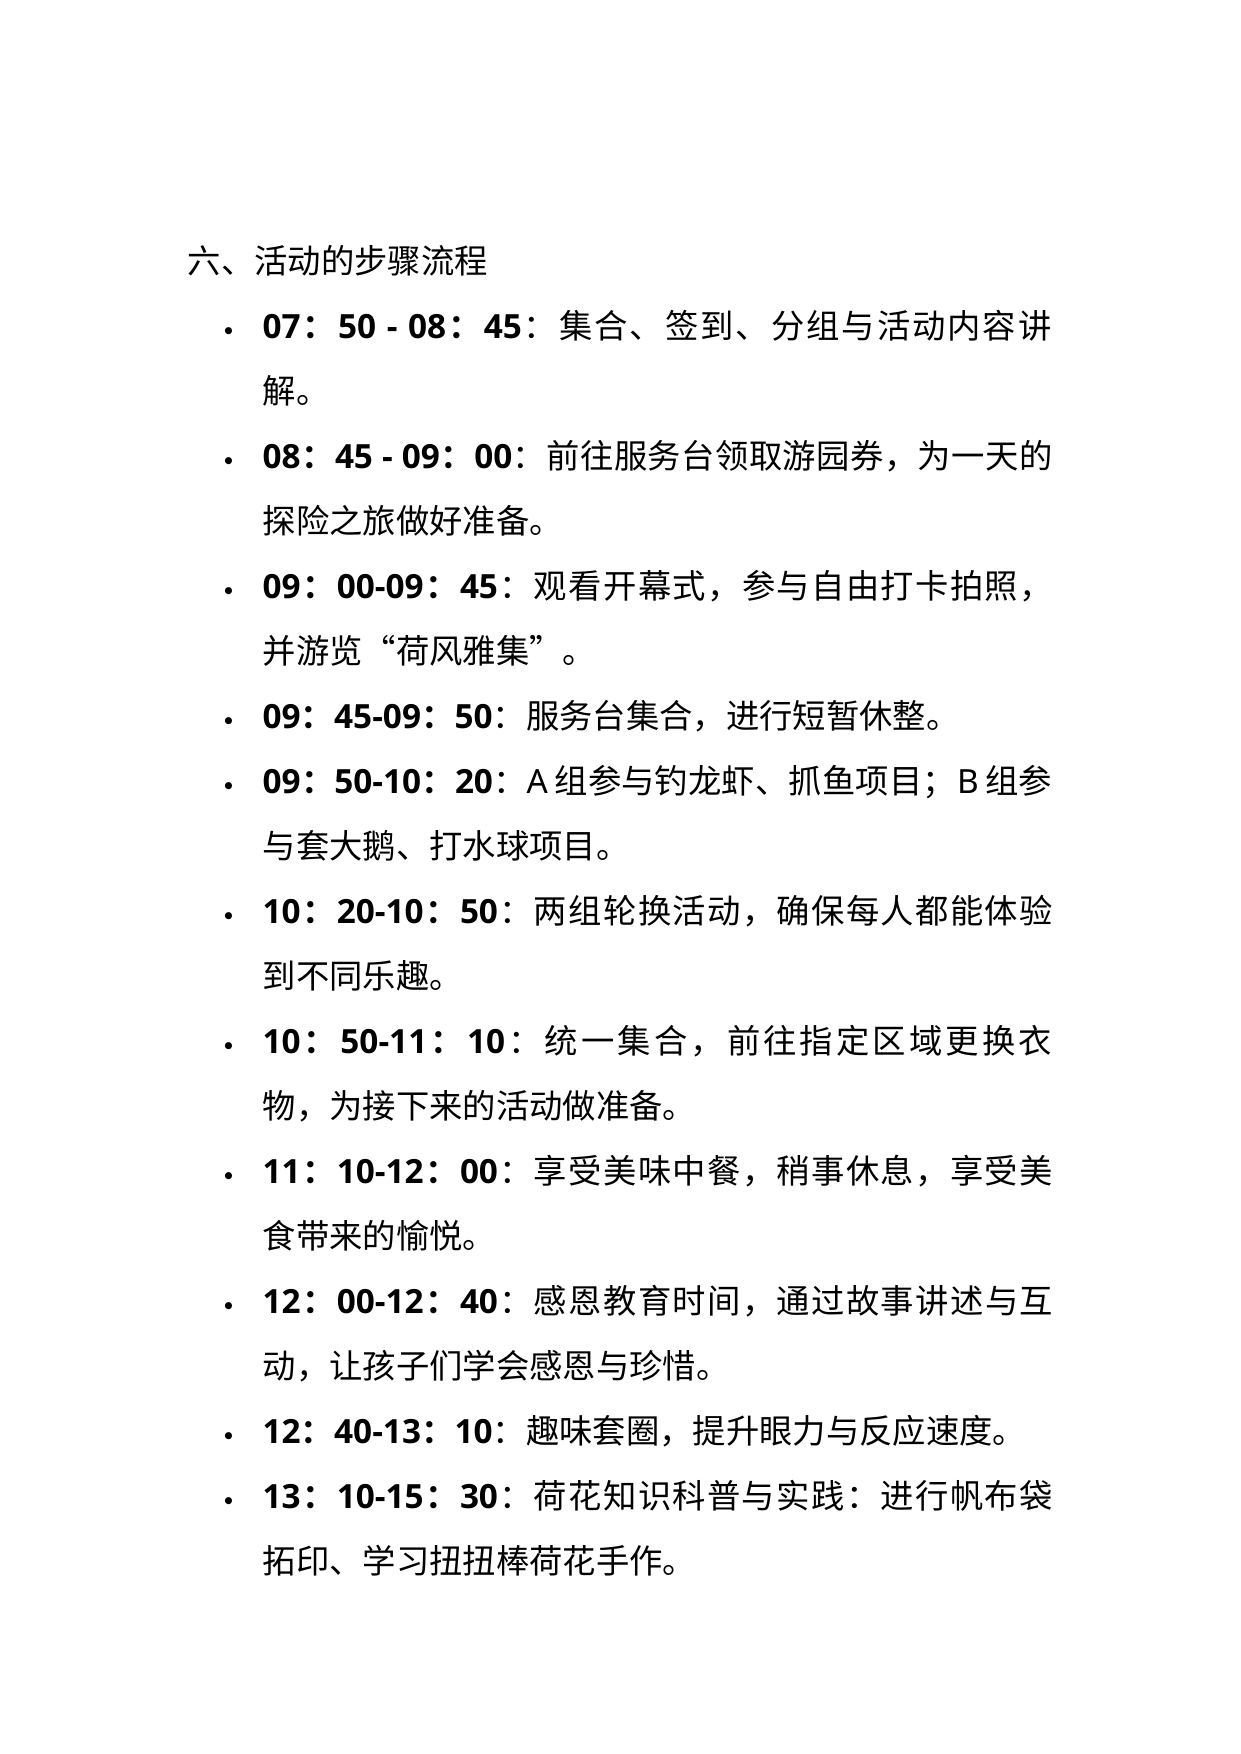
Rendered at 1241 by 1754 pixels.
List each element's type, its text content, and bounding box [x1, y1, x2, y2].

list 12：00-12：40：感恩教育时间，通过故事讲述与互动，让孩子们学会感恩与珍惜。 [225, 1267, 1053, 1397]
list 09：50-10：20：A组参与钓龙虾、抓鱼项目；B组参与套大鹅、打水球项目。 [225, 747, 1053, 877]
list 12：40-13：10：趣味套圈，提升眼力与反应速度。 [225, 1397, 1053, 1462]
list 10：20-10：50：两组轮换活动，确保每人都能体验到不同乐趣。 [225, 877, 1053, 1007]
text 六、活动的步骤流程 [187, 227, 1053, 292]
list 09：00-09：45：观看开幕式，参与自由打卡拍照，并游览“荷风雅集”。 [225, 552, 1053, 682]
list 08：45 - 09：00：前往服务台领取游园券，为一天的探险之旅做好准备。 [225, 422, 1053, 552]
list 10：50-11：10：统一集合，前往指定区域更换衣物，为接下来的活动做准备。 [225, 1007, 1053, 1137]
list 13：10-15：30：荷花知识科普与实践：进行帆布袋拓印、学习扭扭棒荷花手作。 [225, 1462, 1053, 1592]
list 07：50 - 08：45：集合、签到、分组与活动内容讲解。 [225, 292, 1053, 422]
list 11：10-12：00：享受美味中餐，稍事休息，享受美食带来的愉悦。 [225, 1137, 1053, 1267]
list 09：45-09：50：服务台集合，进行短暂休整。 [225, 682, 1053, 747]
